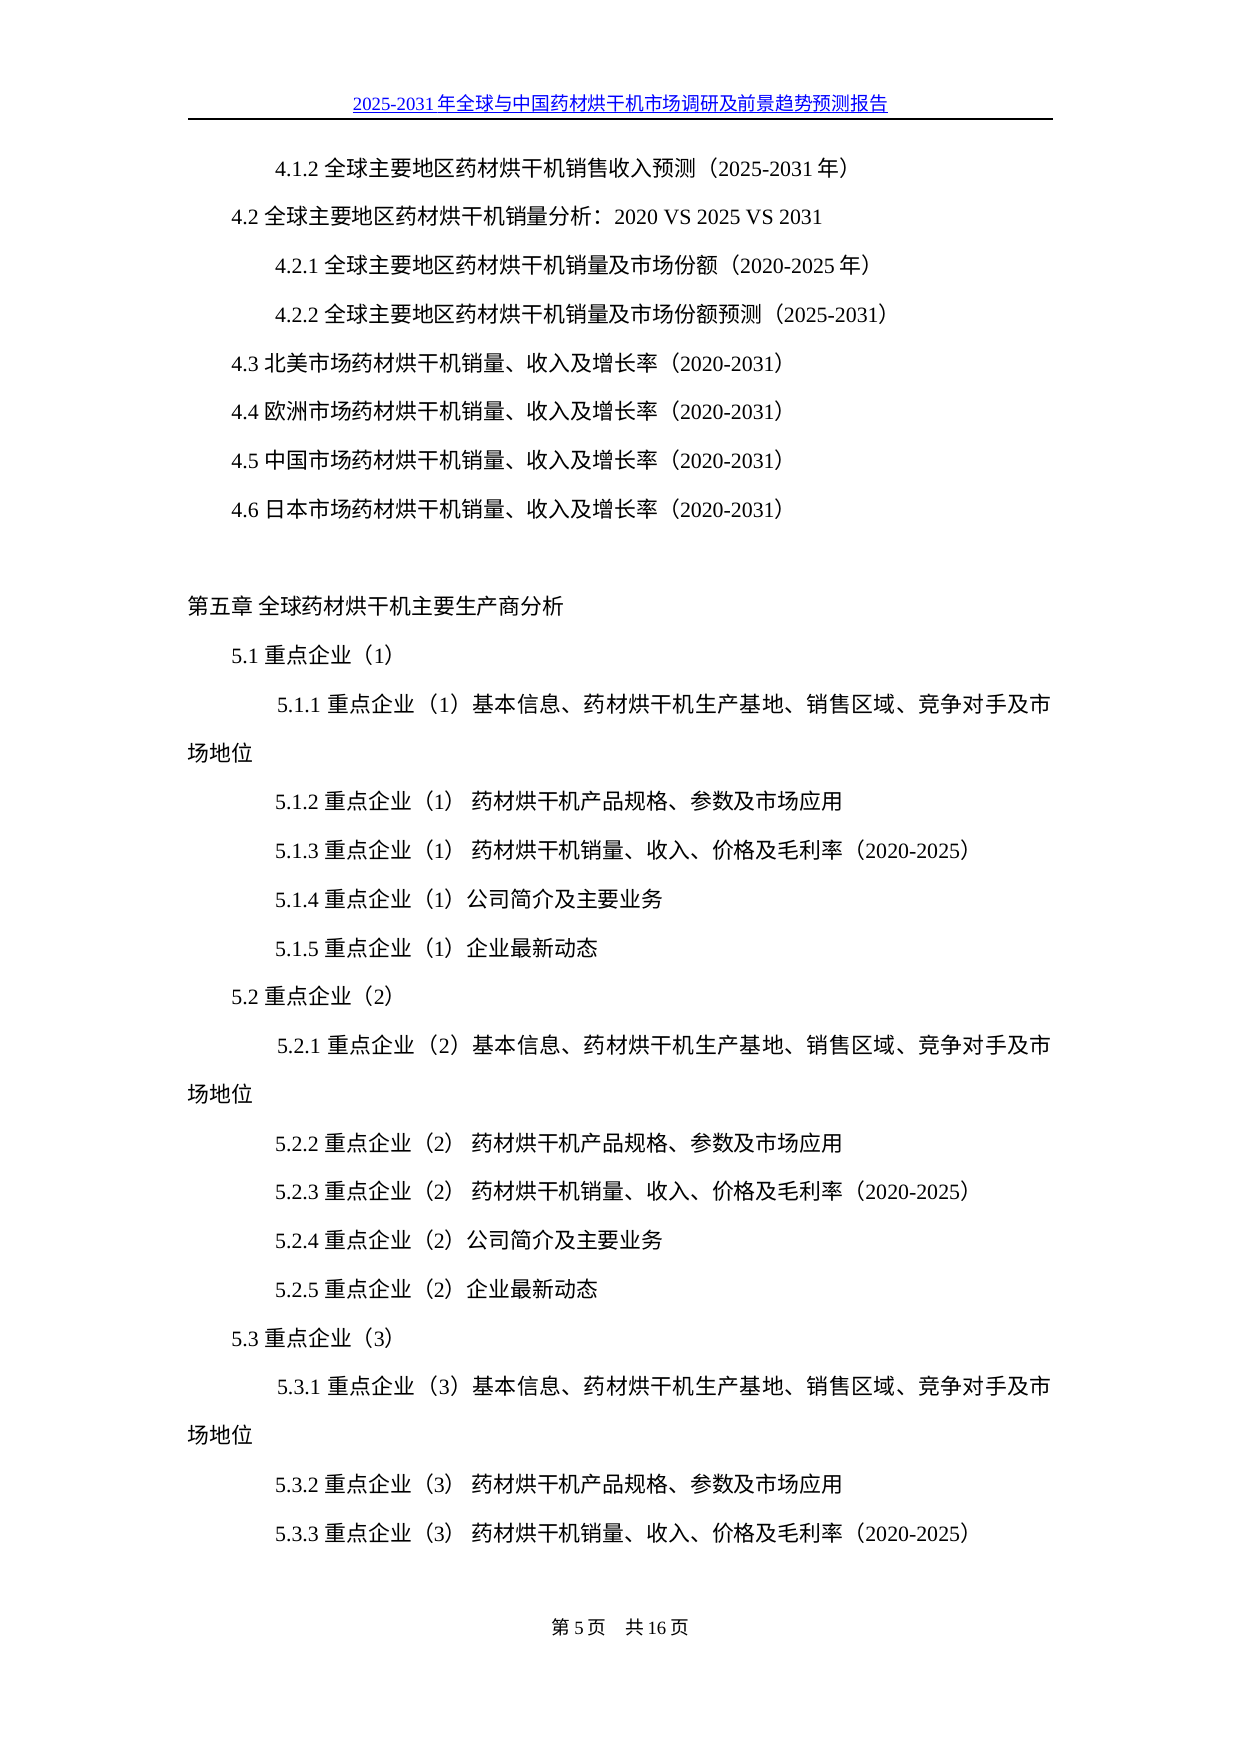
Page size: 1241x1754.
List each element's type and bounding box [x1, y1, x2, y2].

text [187, 150, 1053, 1548]
